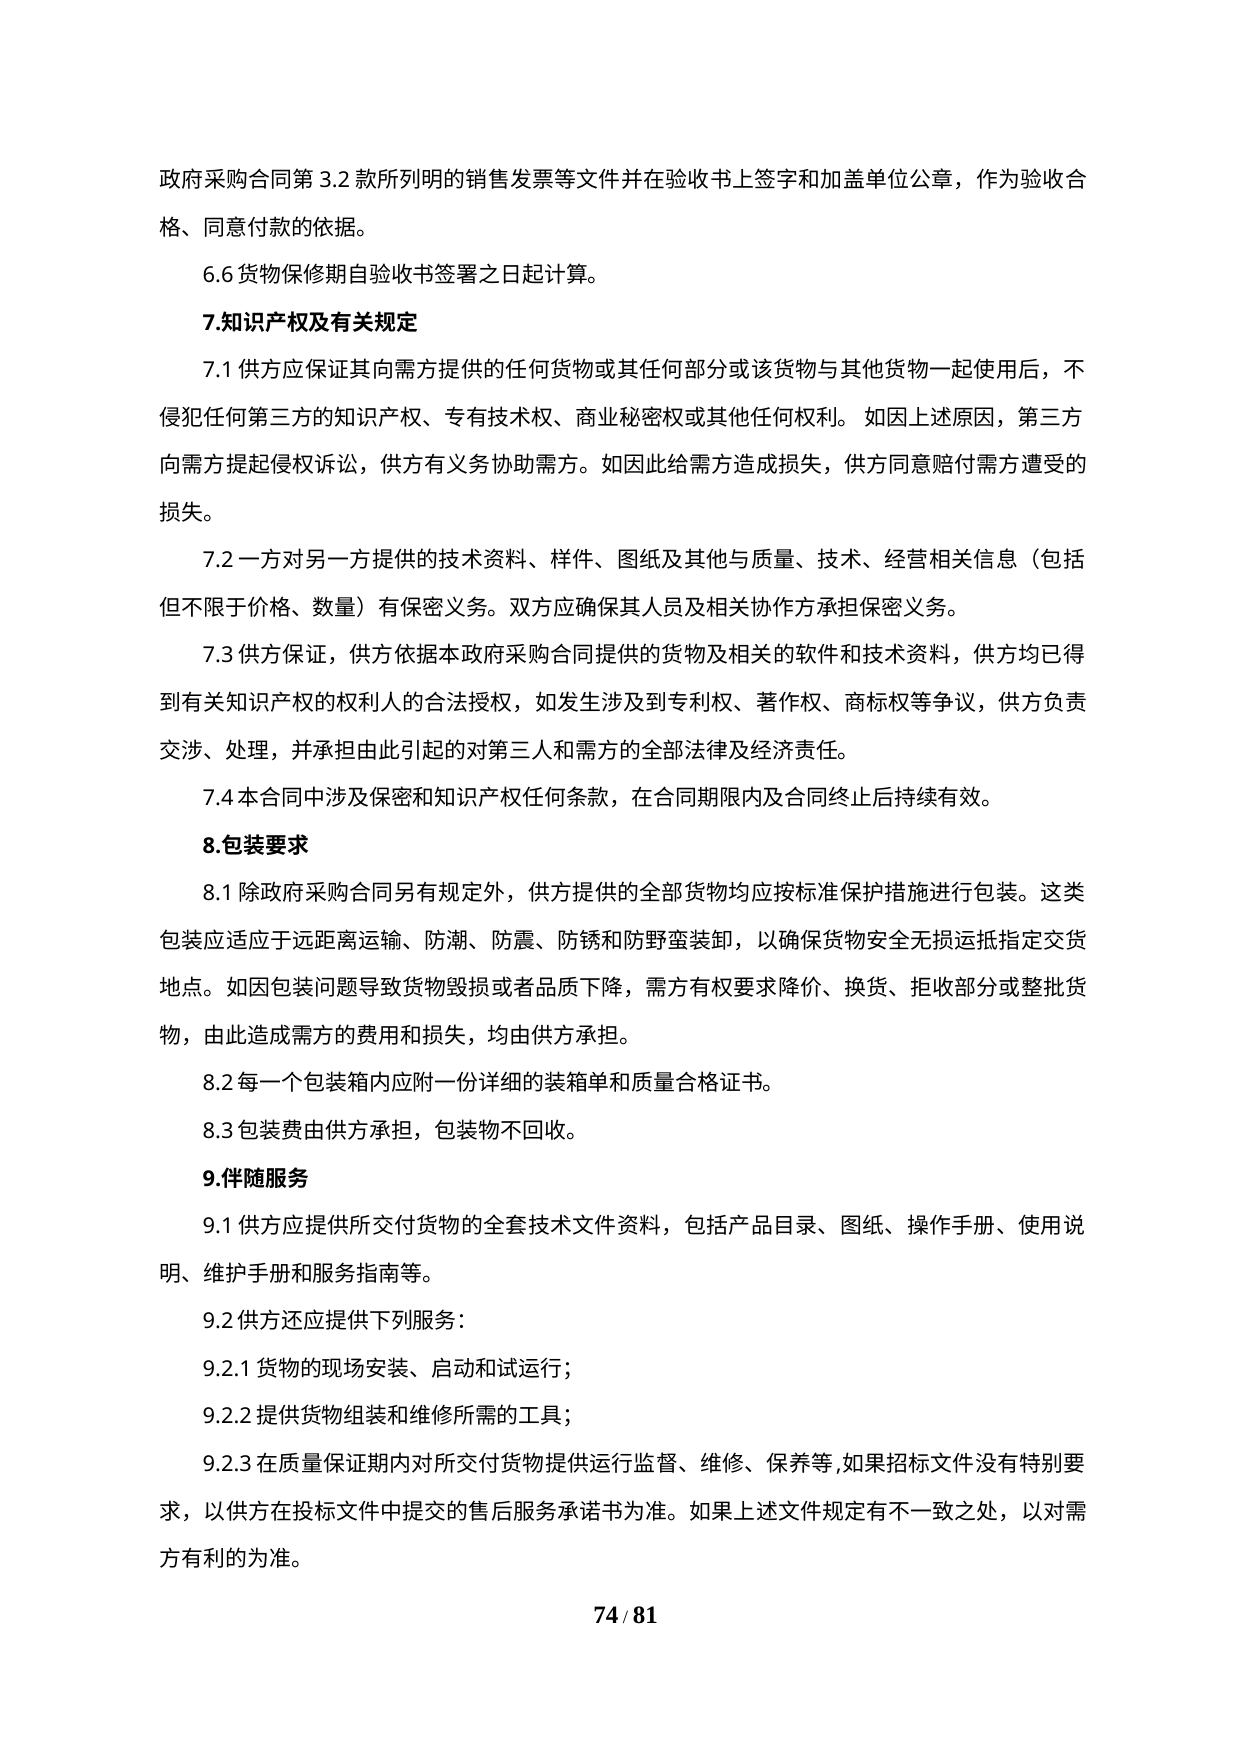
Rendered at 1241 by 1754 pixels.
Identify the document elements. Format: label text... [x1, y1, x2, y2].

text 9.2.1货物的现场安装、启动和试运行； [159, 1351, 1087, 1383]
text 9.伴随服务 [159, 1161, 1087, 1192]
text 8.包装要求 [159, 828, 1087, 859]
text 7.3供方保证，供方依据本政府采购合同提供的货物及相关的软件和技术资料，供方均已得到有关知识产权的权利人的合法授权，如发生涉及到专利权、著作权、商标权等争议，供方负责交涉、处理，并承担由此引起的对第三人和需方的全部法律及经济责任。 [159, 637, 1087, 764]
text 9.2.3在质量保证期内对所交付货物提供运行监督、维修、保养等,如果招标文件没有特别要求，以供方在投标文件中提交的售后服务承诺书为准。如果上述文件规定有不一致之处，以对需方有利的为准。 [159, 1446, 1087, 1573]
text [159, 162, 1087, 241]
text 8.3包装费由供方承担，包装物不回收。 [159, 1113, 1087, 1145]
text 8.1除政府采购合同另有规定外，供方提供的全部货物均应按标准保护措施进行包装。这类包装应适应于远距离运输、防潮、防震、防锈和防野蛮装卸，以确保货物安全无损运抵指定交货地点。如因包装问题导致货物毁损或者品质下降，需方有权要求降价、换货、拒收部分或整批货物，由此造成需方的费用和损失，均由供方承担。 [159, 875, 1087, 1049]
text 8.2每一个包装箱内应附一份详细的装箱单和质量合格证书。 [159, 1065, 1087, 1097]
text 9.1供方应提供所交付货物的全套技术文件资料，包括产品目录、图纸、操作手册、使用说明、维护手册和服务指南等。 [159, 1208, 1087, 1287]
text 7.1供方应保证其向需方提供的任何货物或其任何部分或该货物与其他货物一起使用后，不侵犯任何第三方的知识产权、专有技术权、商业秘密权或其他任何权利。 如因上述原因，第三方向需方提起侵权诉讼，供方有义务协助需方。如因此给需方造成损失，供方同意赔付需方遭受的损失。 [159, 352, 1087, 527]
text 9.2供方还应提供下列服务： [159, 1303, 1087, 1335]
text 7.4本合同中涉及保密和知识产权任何条款，在合同期限内及合同终止后持续有效。 [159, 780, 1087, 812]
text 9.2.2提供货物组装和维修所需的工具； [159, 1398, 1087, 1430]
text 7.2一方对另一方提供的技术资料、样件、图纸及其他与质量、技术、经营相关信息（包括但不限于价格、数量）有保密义务。双方应确保其人员及相关协作方承担保密义务。 [159, 542, 1087, 622]
text 6.6货物保修期自验收书签署之日起计算。 [159, 257, 1087, 289]
text 7.知识产权及有关规定 [159, 305, 1087, 336]
